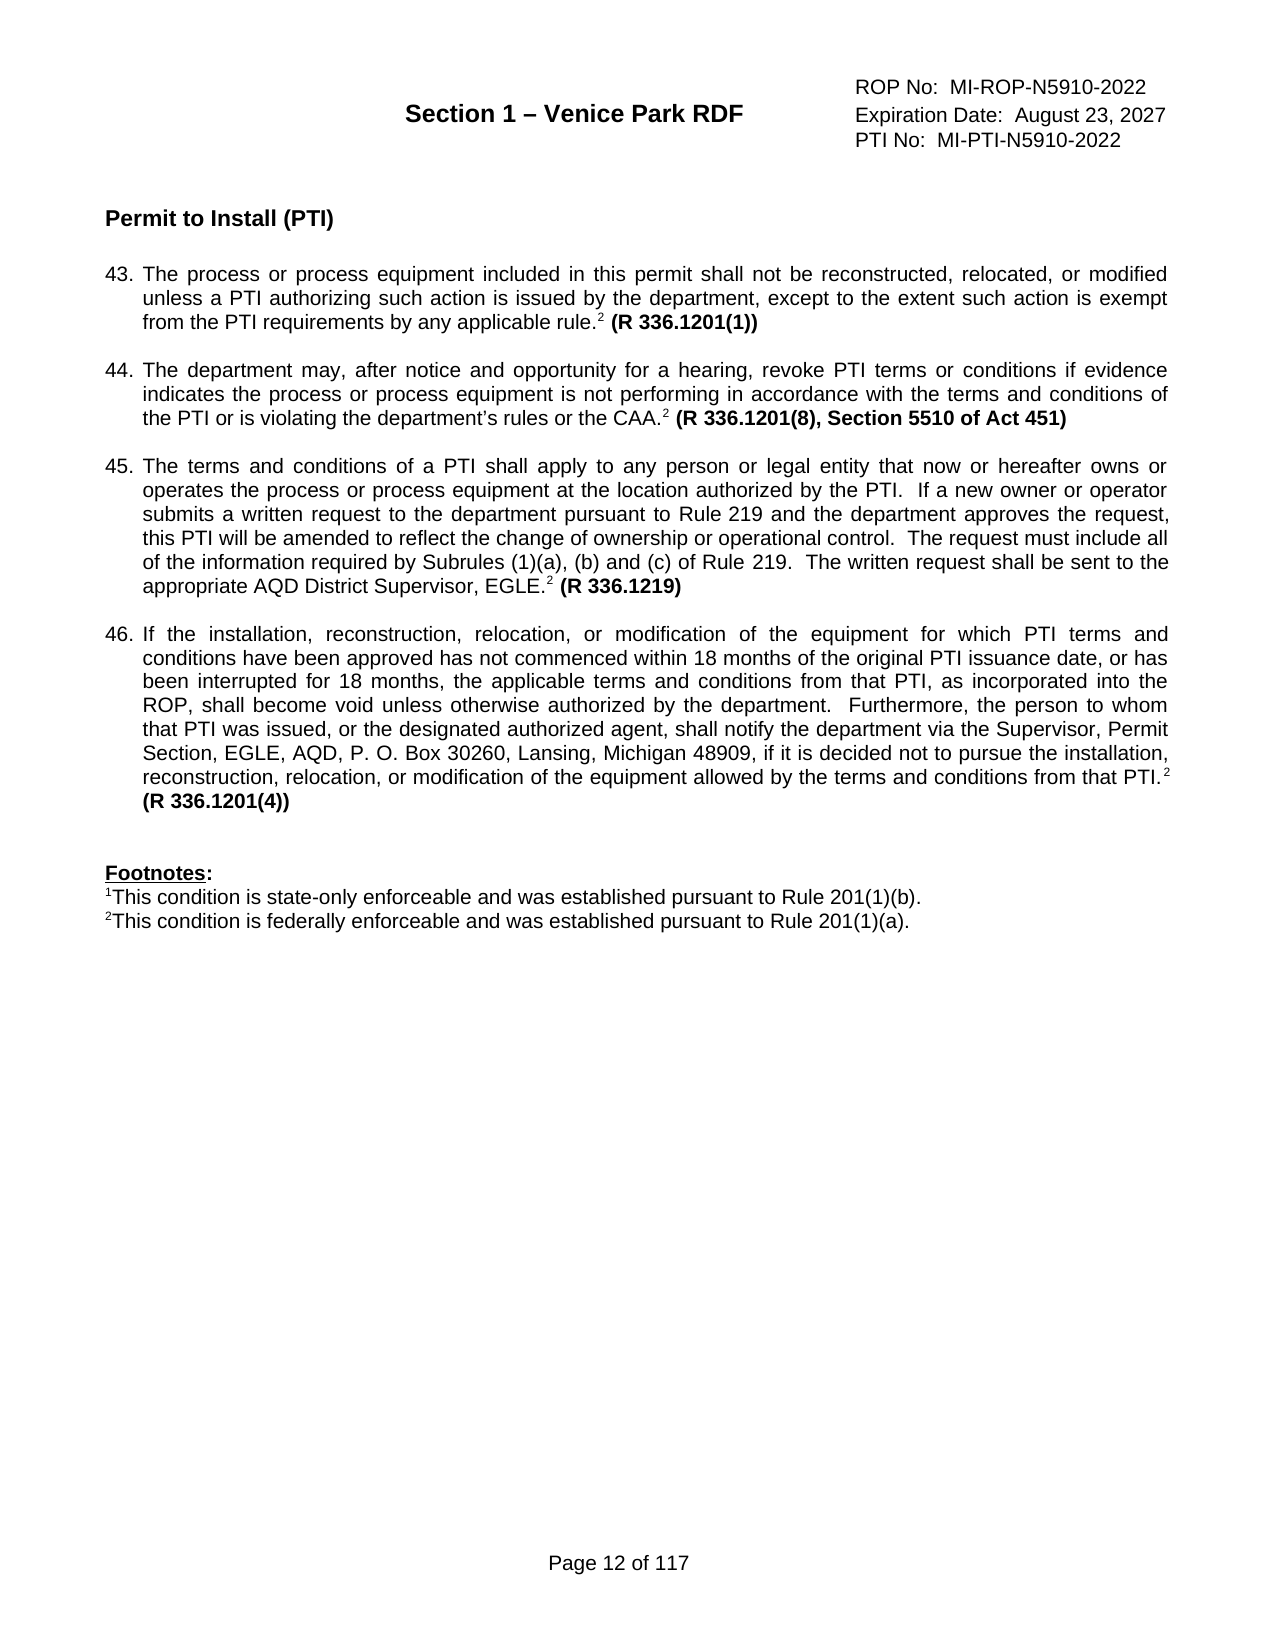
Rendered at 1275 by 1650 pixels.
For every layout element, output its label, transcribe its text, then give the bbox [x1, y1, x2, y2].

text 2This condition is federally enforceable and was established pursuant to Rule 201(1)(a). [105, 909, 1170, 933]
text Footnotes: [105, 861, 1170, 885]
text 1This condition is state-only enforceable and was established pursuant to Rule 201(1)(b). [105, 885, 1170, 909]
list The terms and conditions of a PTI shall apply to any person or legal entity that now or hereafter owns or operates the process or process equipment at the location authorized by the PTI. If a new owner or operator submits a written request to the department pursuant to Rule 219 and the department approves the request, this PTI will be amended to reflect the change of ownership or operational control. The request must include all of the information required by Subrules (1)(a), (b) and (c) of Rule 219. The written request shall be sent to the appropriate AQD District Supervisor, EGLE.2 (R 336.1219) [105, 454, 1170, 597]
list The process or process equipment included in this permit shall not be reconstructed, relocated, or modified unless a PTI authorizing such action is issued by the department, except to the extent such action is exempt from the PTI requirements by any applicable rule.2 (R 336.1201(1)) [105, 262, 1170, 334]
list If the installation, reconstruction, relocation, or modification of the equipment for which PTI terms and conditions have been approved has not commenced within 18 months of the original PTI issuance date, or has been interrupted for 18 months, the applicable terms and conditions from that PTI, as incorporated into the ROP, shall become void unless otherwise authorized by the department. Furthermore, the person to whom that PTI was issued, or the designated authorized agent, shall notify the department via the Supervisor, Permit Section, EGLE, AQD, P. O. Box 30260, Lansing, Michigan 48909, if it is decided not to pursue the installation, reconstruction, relocation, or modification of the equipment allowed by the terms and conditions from that PTI.2 (R 336.1201(4)) [105, 621, 1170, 813]
subtitle Permit to Install (PTI) [105, 205, 1170, 232]
list The department may, after notice and opportunity for a hearing, revoke PTI terms or conditions if evidence indicates the process or process equipment is not performing in accordance with the terms and conditions of the PTI or is violating the department’s rules or the CAA.2 (R 336.1201(8), Section 5510 of Act 451) [105, 358, 1170, 430]
